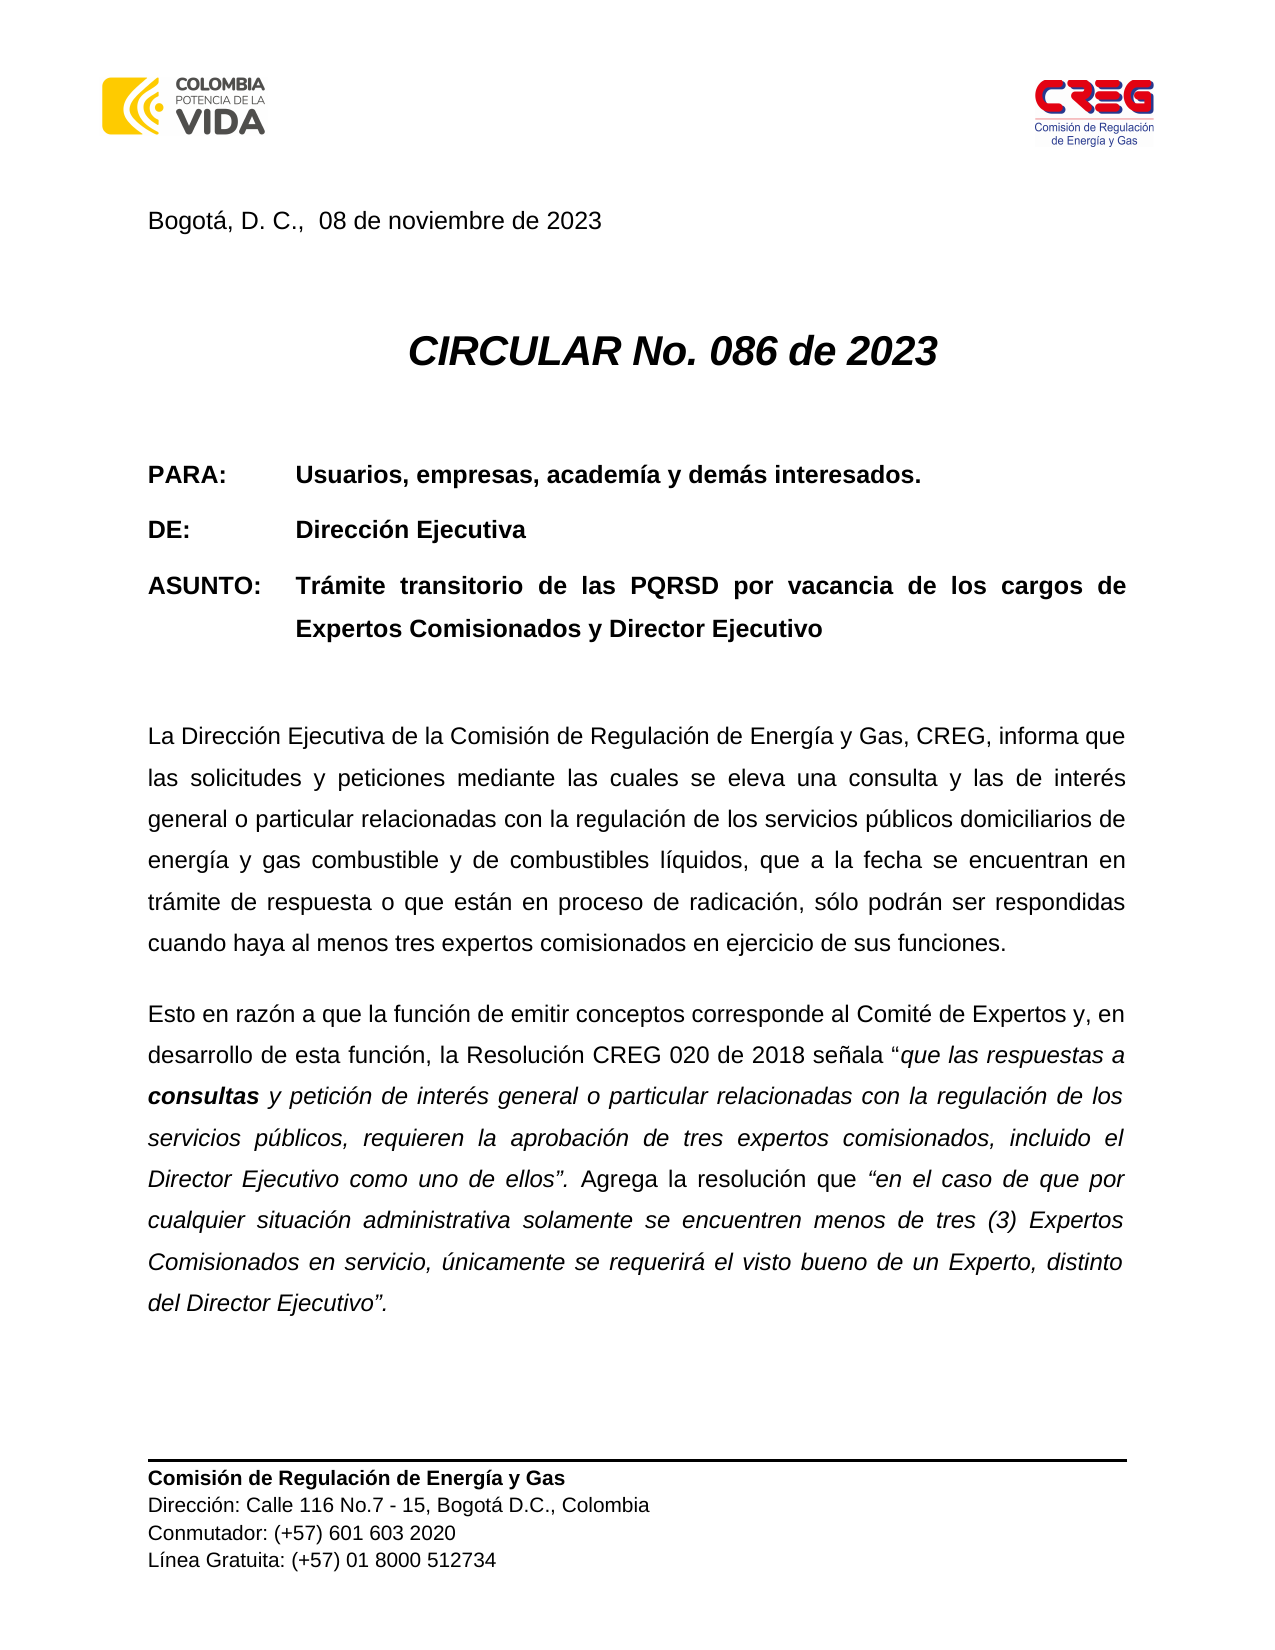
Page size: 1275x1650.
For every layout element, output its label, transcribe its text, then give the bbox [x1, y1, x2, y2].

picture [1035, 80, 1154, 147]
text DE: Dirección Ejecutiva [148, 515, 1127, 544]
text ASUNTO: Trámite transitorio de las PQRSD por vacancia de los cargos de Expertos Comisionados y Director Ejecutivo [148, 571, 1127, 643]
text PARA: Usuarios, empresas, academía y demás interesados. [148, 459, 1127, 488]
subtitle CIRCULAR No. 086 de 2023 [223, 326, 1127, 374]
picture [98, 77, 269, 136]
text Esto en razón a que la función de emitir conceptos corresponde al Comité de Expertos y, en desarrollo de esta función, la Resolución CREG 020 de 2018 señala “que las respuestas a consultas y petición de interés general o particular relacionadas con la regulación de los servicios públicos, requieren la aprobación de tres expertos comisionados, incluido el Director Ejecutivo como uno de ellos”. Agrega la resolución que “en el caso de que por cualquier situación administrativa solamente se encuentren menos de tres (3) Expertos Comisionados en servicio, únicamente se requerirá el visto bueno de un Experto, distinto del Director Ejecutivo”. [148, 999, 1127, 1317]
text La Dirección Ejecutiva de la Comisión de Regulación de Energía y Gas, CREG, informa que las solicitudes y peticiones mediante las cuales se eleva una consulta y las de interés general o particular relacionadas con la regulación de los servicios públicos domiciliarios de energía y gas combustible y de combustibles líquidos, que a la fecha se encuentran en trámite de respuesta o que están en proceso de radicación, sólo podrán ser respondidas cuando haya al menos tres expertos comisionados en ejercicio de sus funciones. [148, 722, 1127, 957]
text Bogotá, D. C., 08 de noviembre de 2023 [148, 206, 1127, 235]
